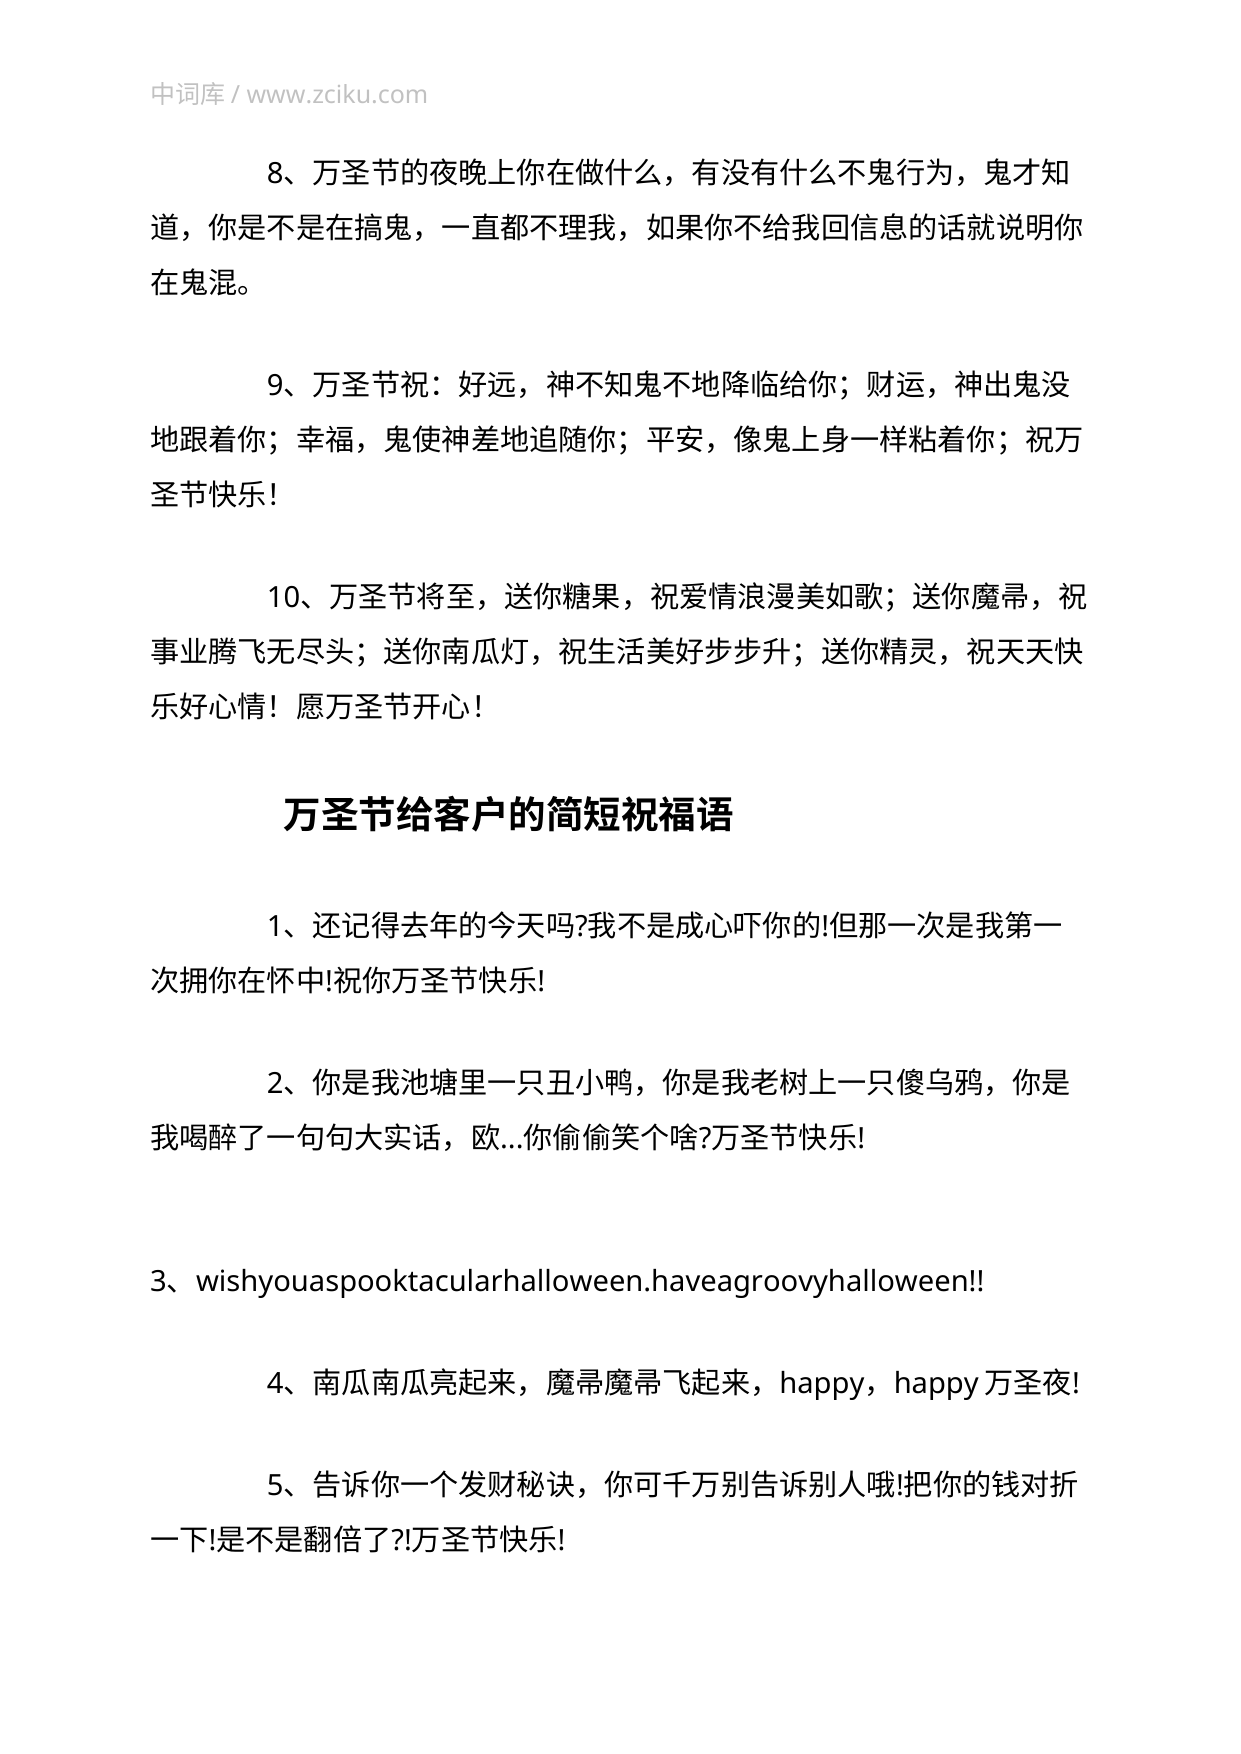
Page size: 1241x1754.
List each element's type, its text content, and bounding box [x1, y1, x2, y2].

text 4、南瓜南瓜亮起来，魔帚魔帚飞起来，happy，happy万圣夜! [150, 1360, 1090, 1402]
text 万圣节给客户的简短祝福语 [150, 785, 1090, 839]
text 9、万圣节祝：好远，神不知鬼不地降临给你；财运，神出鬼没地跟着你；幸福，鬼使神差地追随你；平安，像鬼上身一样粘着你；祝万圣节快乐！ [150, 362, 1090, 514]
text 8、万圣节的夜晚上你在做什么，有没有什么不鬼行为，鬼才知道，你是不是在搞鬼，一直都不理我，如果你不给我回信息的话就说明你在鬼混。 [150, 150, 1090, 302]
text 3、wishyouaspooktacularhalloween.haveagroovyhalloween!! [150, 1216, 1090, 1300]
text 1、还记得去年的今天吗?我不是成心吓你的!但那一次是我第一次拥你在怀中!祝你万圣节快乐! [150, 902, 1090, 1000]
text 5、告诉你一个发财秘诀，你可千万别告诉别人哦!把你的钱对折一下!是不是翻倍了?!万圣节快乐! [150, 1462, 1090, 1559]
text 10、万圣节将至，送你糖果，祝爱情浪漫美如歌；送你魔帚，祝事业腾飞无尽头；送你南瓜灯，祝生活美好步步升；送你精灵，祝天天快乐好心情！愿万圣节开心！ [150, 573, 1090, 726]
text 2、你是我池塘里一只丑小鸭，你是我老树上一只傻乌鸦，你是我喝醉了一句句大实话，欧...你偷偷笑个啥?万圣节快乐! [150, 1059, 1090, 1157]
